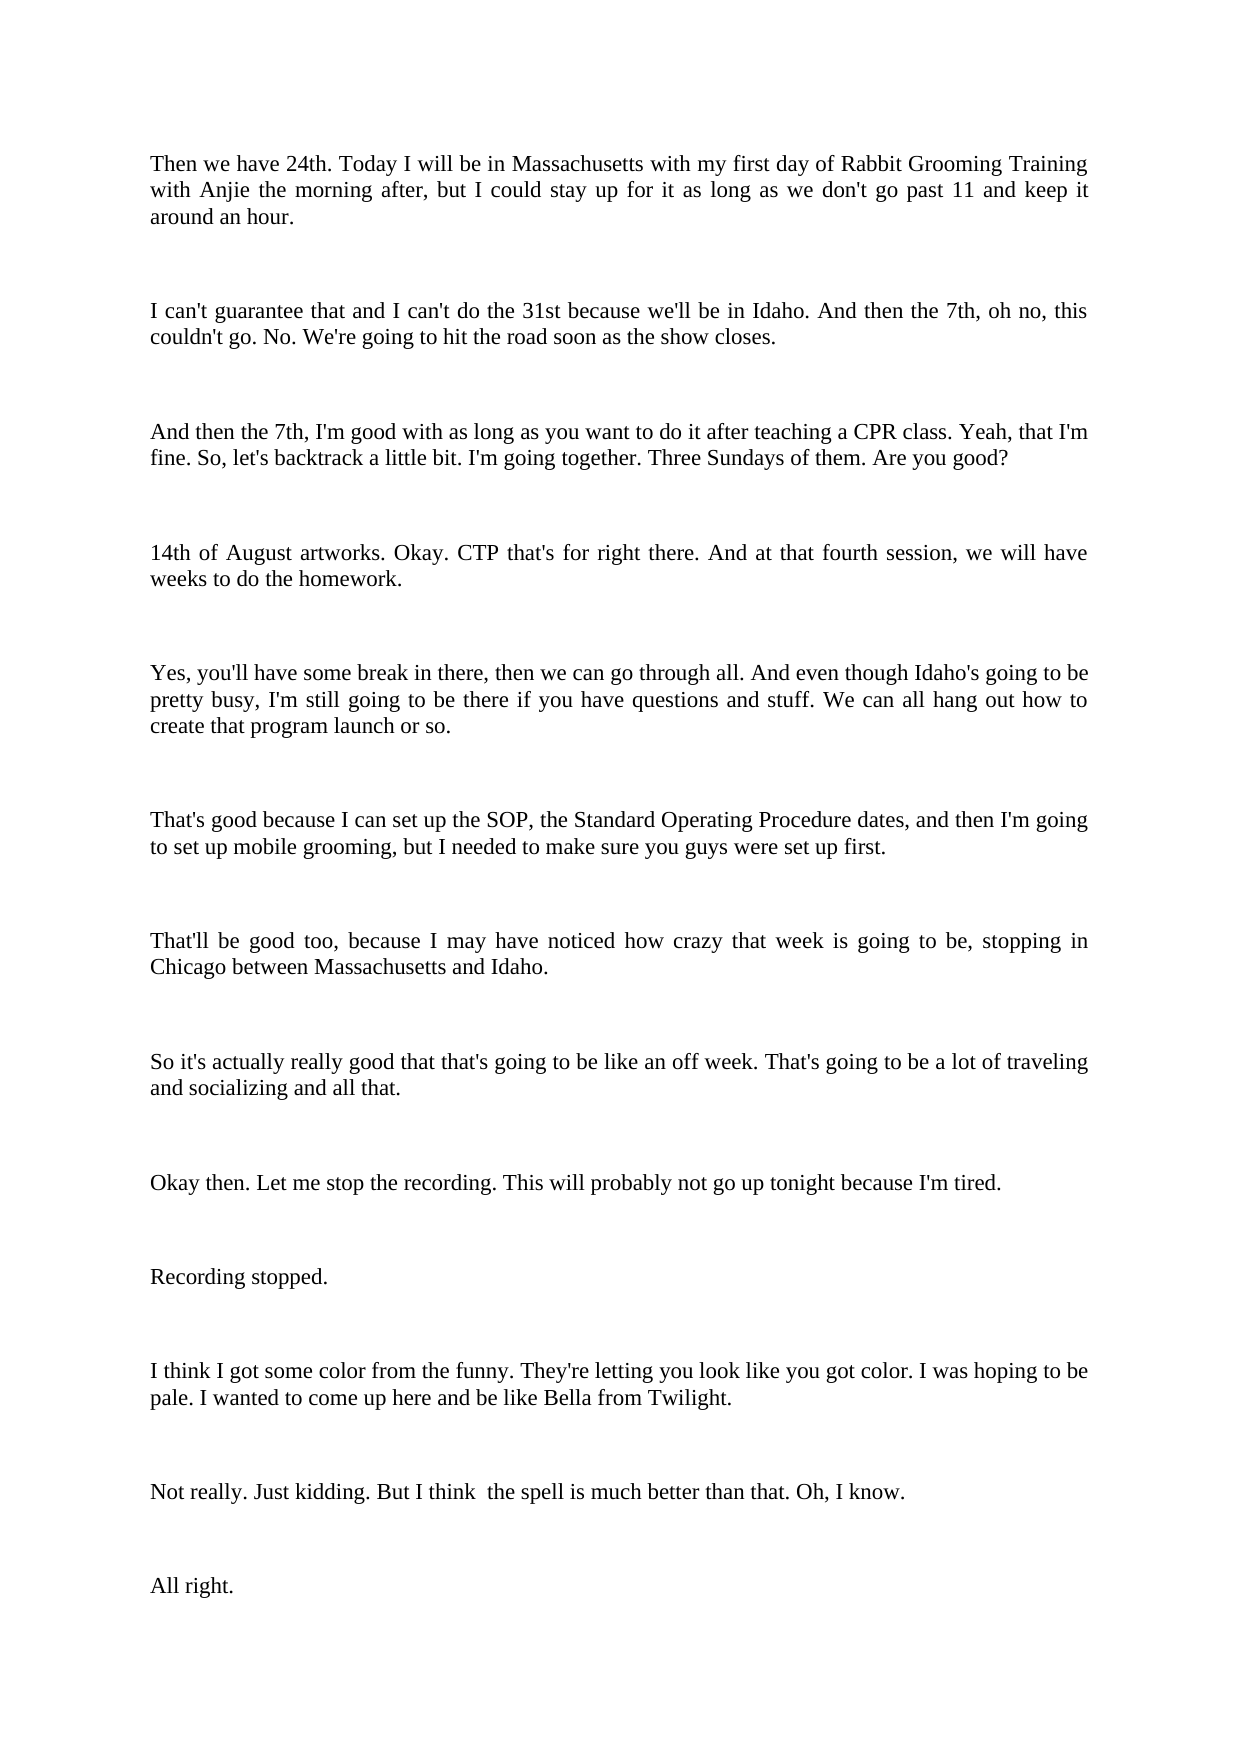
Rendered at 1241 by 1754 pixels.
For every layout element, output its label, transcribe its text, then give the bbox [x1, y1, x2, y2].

text That's good because I can set up the SOP, the Standard Operating Procedure dates, and then I'm going to set up mobile grooming, but I needed to make sure you guys were set up first. [150, 806, 1090, 859]
text Yes, you'll have some break in there, then we can go through all. And even though Idaho's going to be pretty busy, I'm still going to be there if you have questions and stuff. We can all hang out how to create that program launch or so. [150, 659, 1090, 738]
text I think I got some color from the funny. They're letting you look like you got color. I was hoping to be pale. I wanted to come up here and be like Bella from Twilight. [150, 1357, 1090, 1410]
text And then the 7th, I'm good with as long as you want to do it after teaching a CPR class. Yeah, that I'm fine. So, let's backtrack a little bit. I'm going together. Three Sundays of them. Are you good? [150, 418, 1090, 471]
text Not really. Just kidding. But I think the spell is much better than that. Oh, I know. [150, 1478, 1090, 1504]
text That'll be good too, because I may have noticed how crazy that week is going to be, stopping in Chicago between Massachusetts and Idaho. [150, 927, 1090, 980]
text All right. [150, 1572, 1090, 1599]
text Then we have 24th. Today I will be in Massachusetts with my first day of Rabbit Grooming Training with Anjie the morning after, but I could stay up for it as long as we don't go past 11 and keep it around an hour. [150, 150, 1090, 229]
text Okay then. Let me stop the recording. This will probably not go up tonight because I'm tired. [150, 1168, 1090, 1195]
text Recording stopped. [150, 1263, 1090, 1289]
text 14th of August artworks. Okay. CTP that's for right there. And at that fourth session, we will have weeks to do the homework. [150, 538, 1090, 591]
text I can't guarantee that and I can't do the 31st because we'll be in Idaho. And then the 7th, oh no, this couldn't go. No. We're going to hit the road soon as the show closes. [150, 297, 1090, 350]
text So it's actually really good that that's going to be like an off week. That's going to be a lot of traveling and socializing and all that. [150, 1048, 1090, 1101]
